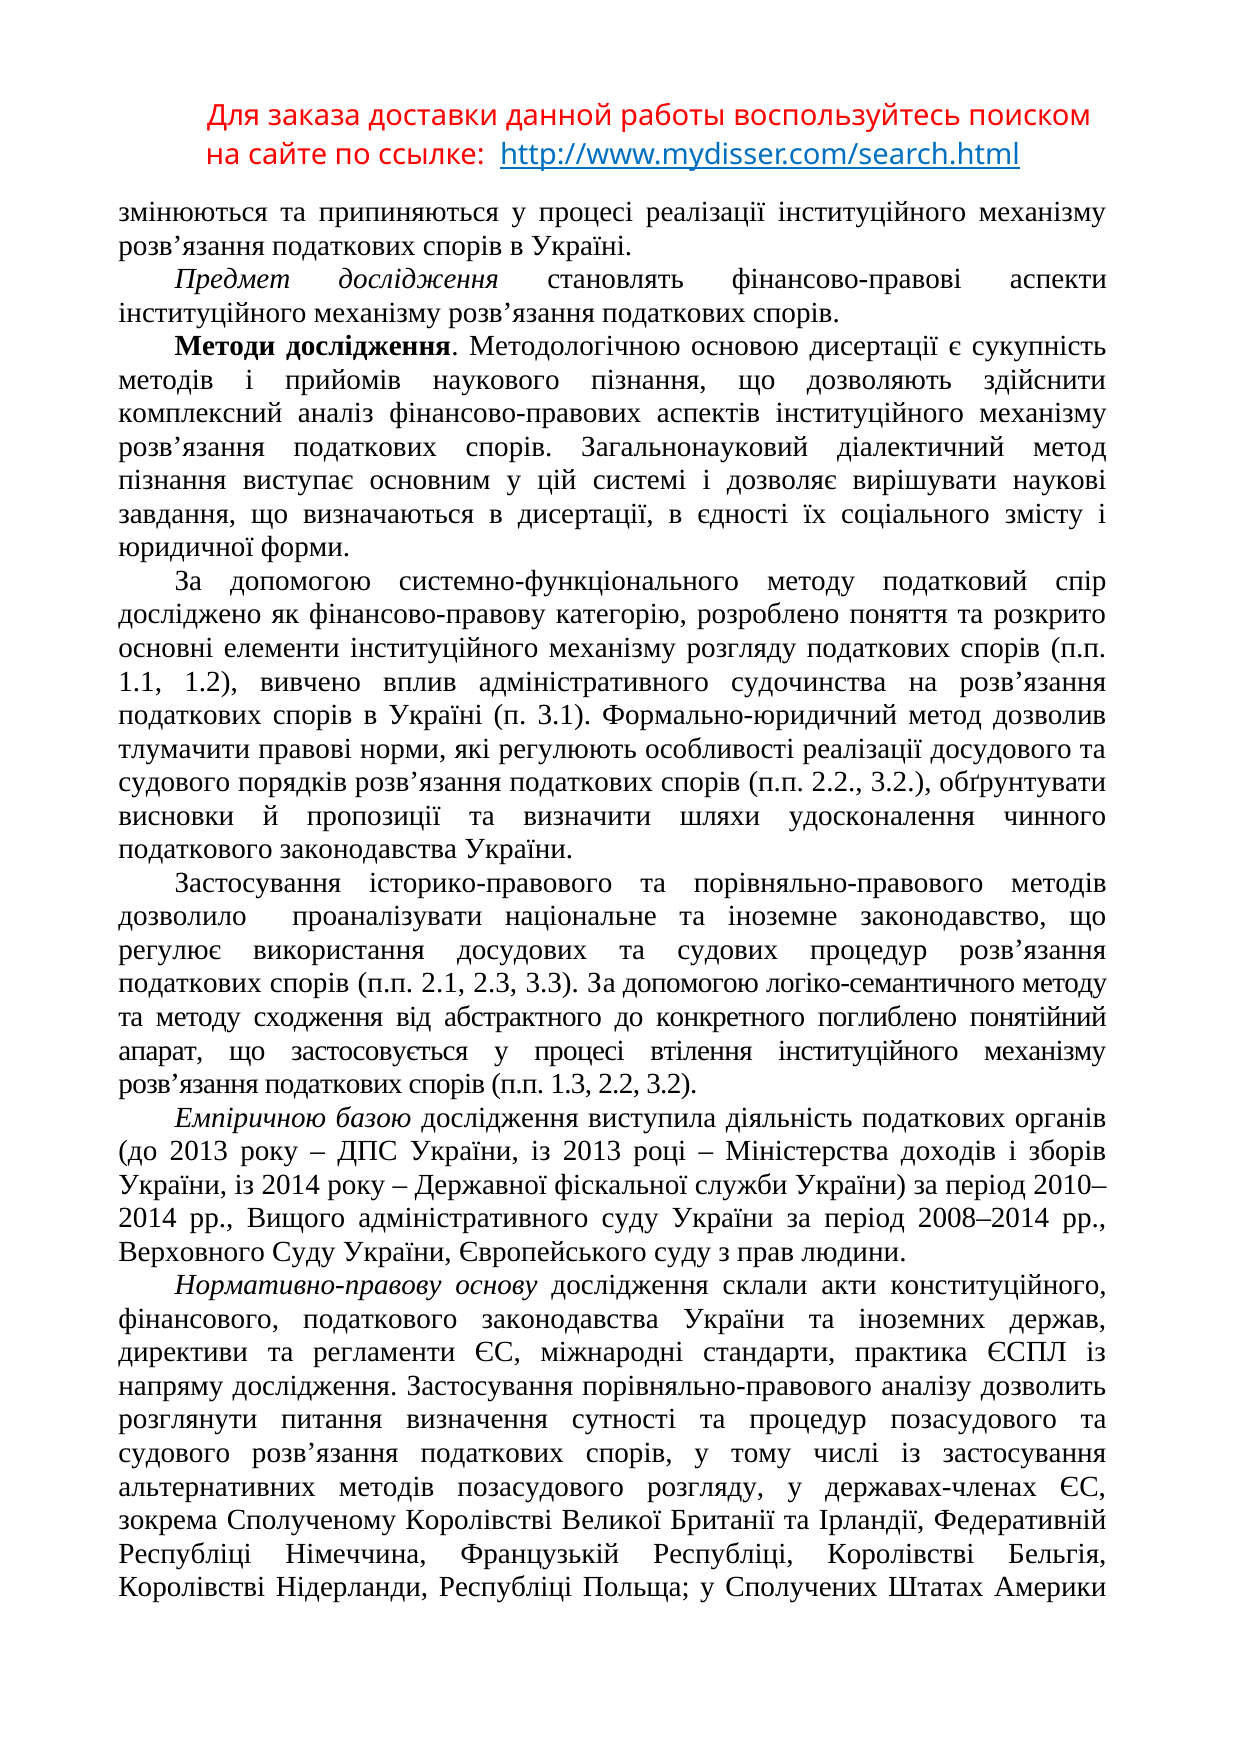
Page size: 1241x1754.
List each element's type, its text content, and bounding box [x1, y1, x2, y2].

text Методи дослідження. Методологічною основою дисертації є сукупність методів і прийомів наукового пізнання, що дозволяють здійснити комплексний аналіз фінансово-правових аспектів інституційного механізму розв’язання податкових спорів. Загальнонауковий діалектичний метод пізнання виступає основним у цій системі і дозволяє вирішувати наукові завдання, що визначаються в дисертації, в єдності їх соціального змісту і юридичної форми. [118, 328, 1107, 563]
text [118, 194, 1107, 261]
text За допомогою системно-функціонального методу податковий спір досліджено як фінансово-правову категорію, розроблено поняття та розкрито основні елементи інституційного механізму розгляду податкових спорів (п.п. 1.1, 1.2), вивчено вплив адміністративного судочинства на розв’язання податкових спорів в Україні (п. 3.1). Формально-юридичний метод дозволив тлумачити правові норми, які регулюють особливості реалізації досудового та судового порядків розв’язання податкових спорів (п.п. 2.2., 3.2.), обґрунтувати висновки й пропозиції та визначити шляхи удосконалення чинного податкового законодавства України. [118, 563, 1107, 865]
text Емпіричною базою дослідження виступила діяльність податкових органів (до 2013 року – ДПС України, із 2013 році – Міністерства доходів і зборів України, із 2014 року – Державної фіскальної служби України) за період 2010–2014 рр., Вищого адміністративного суду України за період 2008–2014 рр., Верховного Суду України, Європейського суду з прав людини. [118, 1100, 1107, 1267]
text Застосування історико-правового та порівняльно-правового методів дозволило проаналізувати національне та іноземне законодавство, що регулює використання досудових та судових процедур розв’язання податкових спорів (п.п. 2.1, 2.3, 3.3). За допомогою логіко-семантичного методу та методу сходження від абстрактного до конкретного поглиблено понятійний апарат, що застосовується у процесі втілення інституційного механізму розв’язання податкових спорів (п.п. 1.3, 2.2, 3.2). [118, 865, 1107, 1100]
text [118, 1267, 1107, 1603]
text Предмет дослідження становлять фінансово-правові аспекти інституційного механізму розв’язання податкових спорів. [118, 261, 1107, 328]
